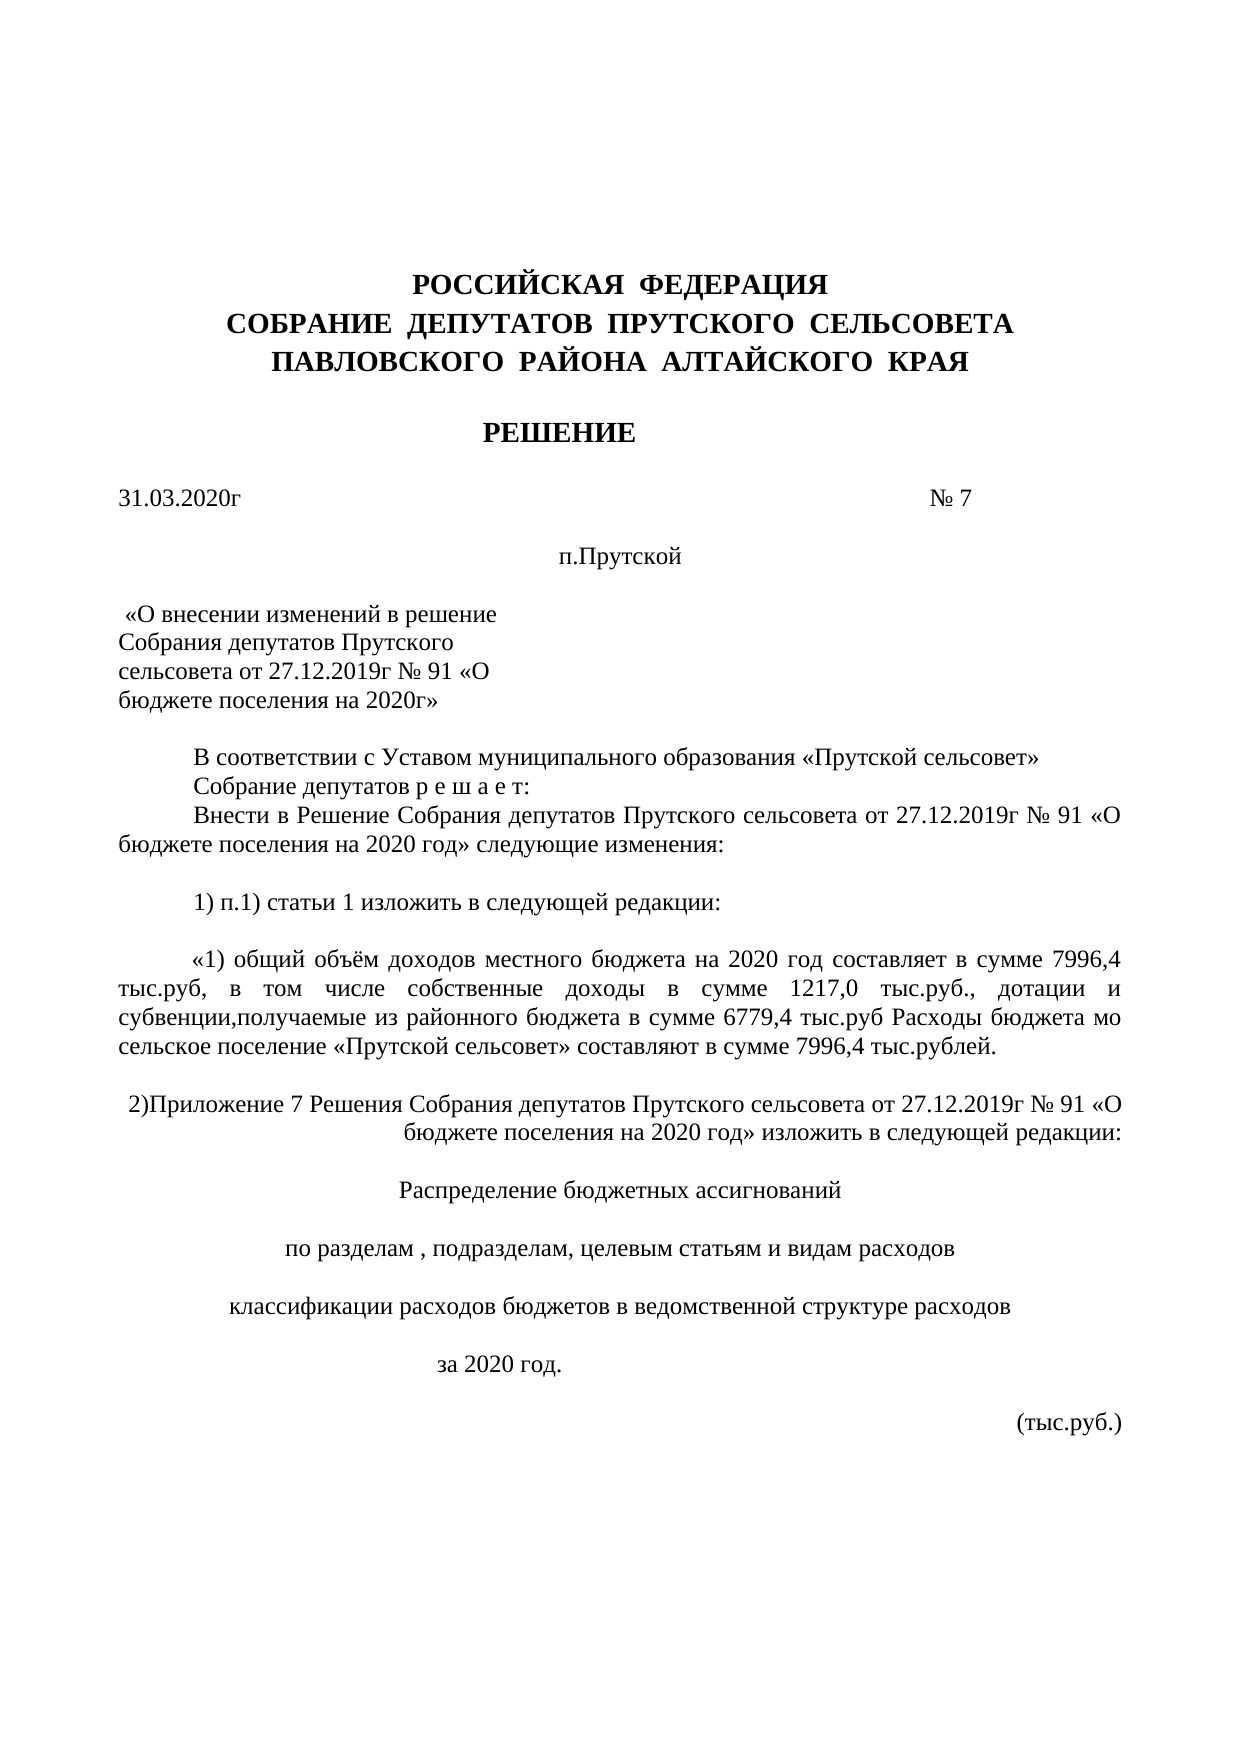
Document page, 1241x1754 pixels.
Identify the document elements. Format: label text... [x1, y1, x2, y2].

text Распределение бюджетных ассигнований [118, 1175, 1122, 1204]
text ПАВЛОВСКОГО РАЙОНА АЛТАЙСКОГО КРАЯ [118, 344, 1122, 378]
text классификации расходов бюджетов в ведомственной структуре расходов [118, 1291, 1122, 1320]
text Собрания депутатов Прутского [118, 627, 1122, 656]
text сельсовета от 27.12.2019г № 91 «О [118, 656, 1122, 685]
text Внести в Решение Собрания депутатов Прутского сельсовета от 27.12.2019г № 91 «О бюджете поселения на 2020 год» следующие изменения: [118, 800, 1122, 857]
text п.Прутской [118, 541, 1122, 569]
text за 2020 год. [118, 1349, 1122, 1378]
text «1) общий объём доходов местного бюджета на 2020 год составляет в сумме 7996,4 тыс.руб, в том числе собственные доходы в сумме 1217,0 тыс.руб., дотации и субвенции,получаемые из районного бюджета в сумме 6779,4 тыс.руб Расходы бюджета мо сельское поселение «Прутской сельсовет» составляют в сумме 7996,4 тыс.рублей. [118, 944, 1122, 1059]
text «О внесении изменений в решение [118, 599, 1122, 627]
text РОССИЙСКАЯ ФЕДЕРАЦИЯ [118, 267, 1122, 301]
text по разделам , подразделам, целевым статьям и видам расходов [118, 1233, 1122, 1262]
text 1) п.1) статьи 1 изложить в следующей редакции: [118, 887, 1122, 915]
text 31.03.2020г № 7 [118, 483, 1122, 512]
text 2)Приложение 7 Решения Собрания депутатов Прутского сельсовета от 27.12.2019г № 91 «О бюджете поселения на 2020 год» изложить в следующей редакции: [118, 1089, 1122, 1146]
text СОБРАНИЕ ДЕПУТАТОВ ПРУТСКОГО СЕЛЬСОВЕТА [118, 306, 1122, 339]
text В соответствии с Уставом муниципального образования «Прутской сельсовет» [118, 742, 1122, 771]
text (тыс.руб.) [118, 1407, 1122, 1436]
text Собрание депутатов р е ш а е т: [118, 771, 1122, 800]
text бюджете поселения на 2020г» [118, 685, 1122, 714]
text РЕШЕНИЕ [118, 415, 1122, 449]
